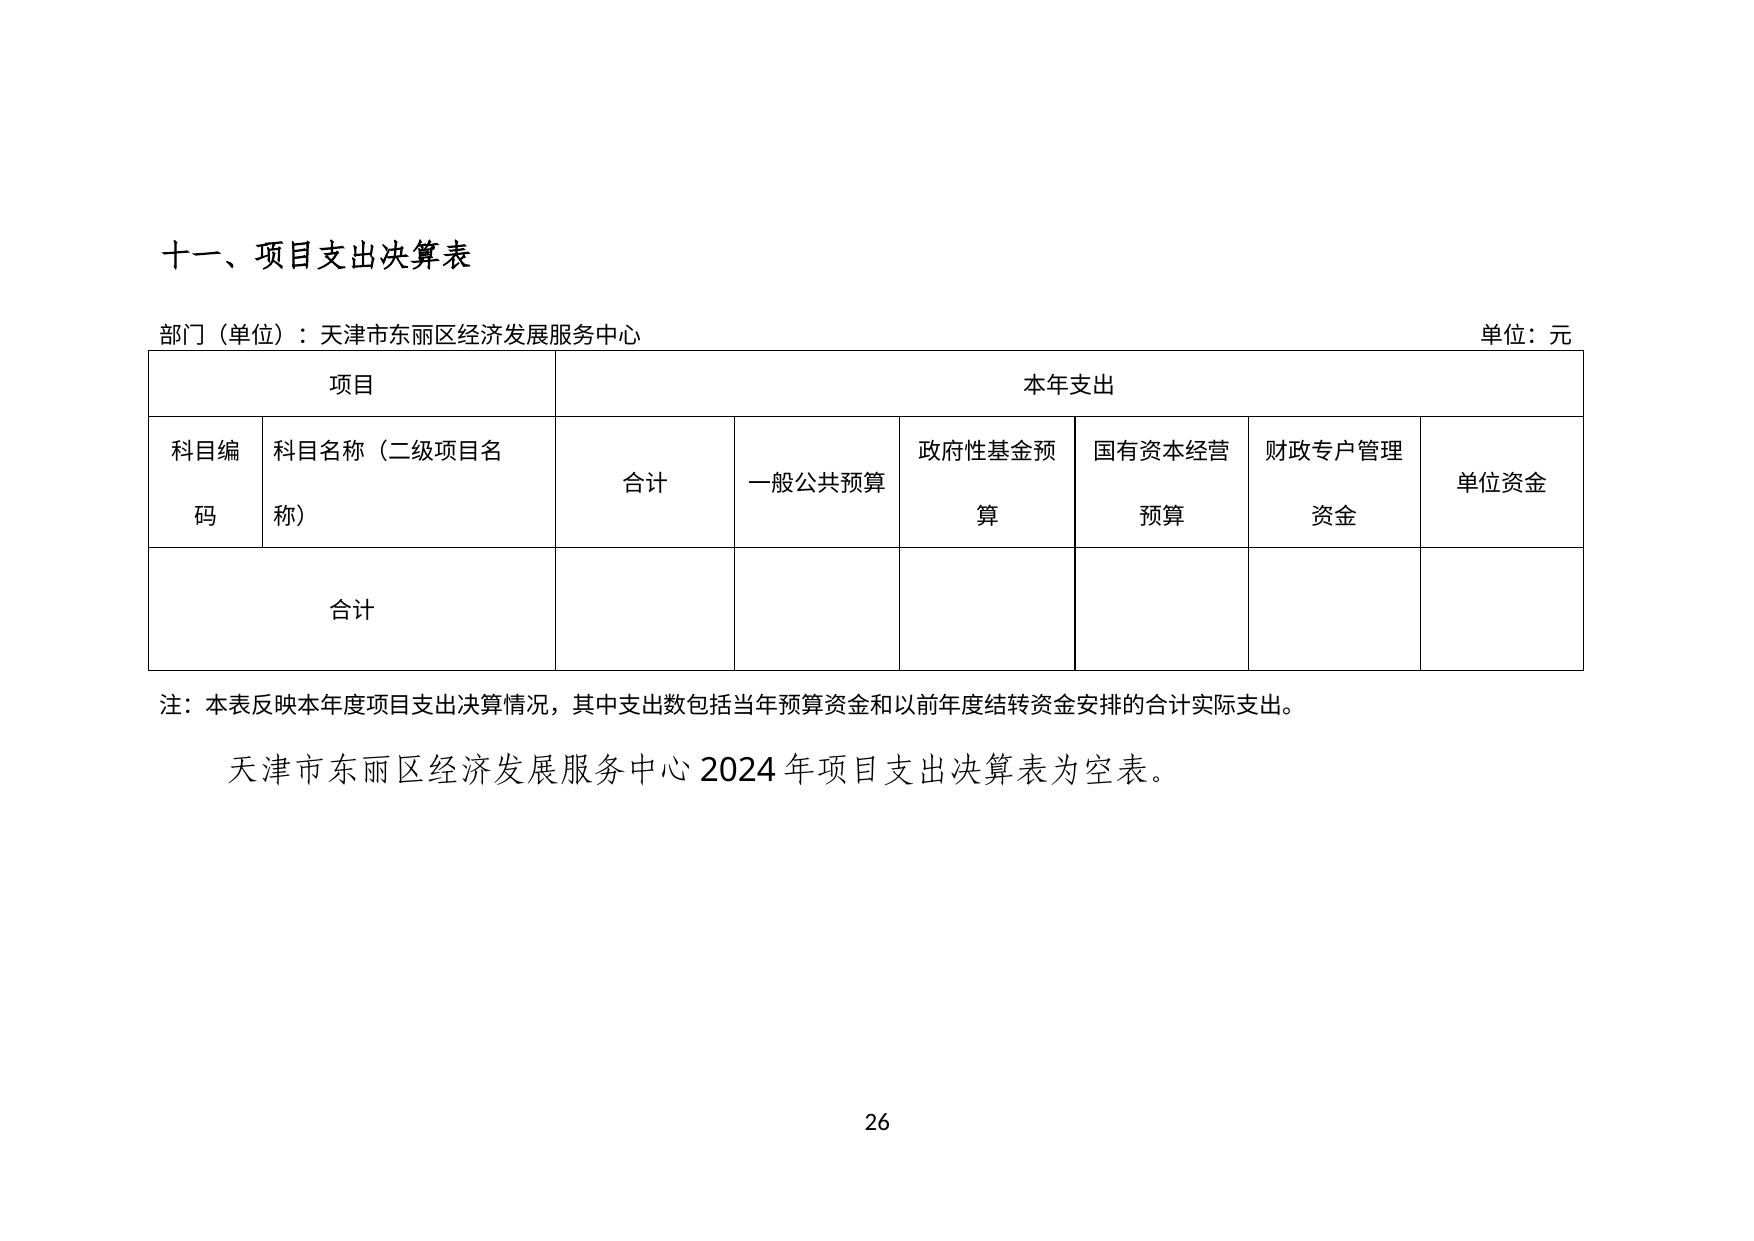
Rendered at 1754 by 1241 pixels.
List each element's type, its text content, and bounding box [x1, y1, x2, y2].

text 天津市东丽区经济发展服务中心2024年项目支出决算表为空表。 [159, 736, 1594, 801]
table_cell [1421, 548, 1583, 670]
table_cell 科目编码 [149, 417, 262, 547]
table_cell 一般公共预算 [735, 417, 899, 547]
table_header 部门（单位）：天津市东丽区经济发展服务中心 [148, 285, 1420, 350]
table_cell [735, 548, 899, 670]
table_cell 合计 [149, 548, 555, 670]
table_cell [1249, 548, 1420, 670]
table_cell [1076, 548, 1248, 670]
table_cell [900, 548, 1074, 670]
table_cell 政府性基金预算 [900, 417, 1074, 547]
table_cell 单位资金 [1421, 417, 1583, 547]
table_cell 科目名称（二级项目名称） [263, 417, 555, 547]
table_cell 本年支出 [556, 351, 1583, 416]
table_cell [556, 548, 734, 670]
table_cell 合计 [556, 417, 734, 547]
text 十一、项目支出决算表 [159, 220, 1594, 285]
table_cell 财政专户管理资金 [1249, 417, 1420, 547]
table_cell 注：本表反映本年度项目支出决算情况，其中支出数包括当年预算资金和以前年度结转资金安排的合计实际支出。 [148, 671, 1583, 736]
table_header 单位：元 [1420, 285, 1583, 350]
table_cell 国有资本经营预算 [1076, 417, 1248, 547]
table_cell 项目 [149, 351, 555, 416]
